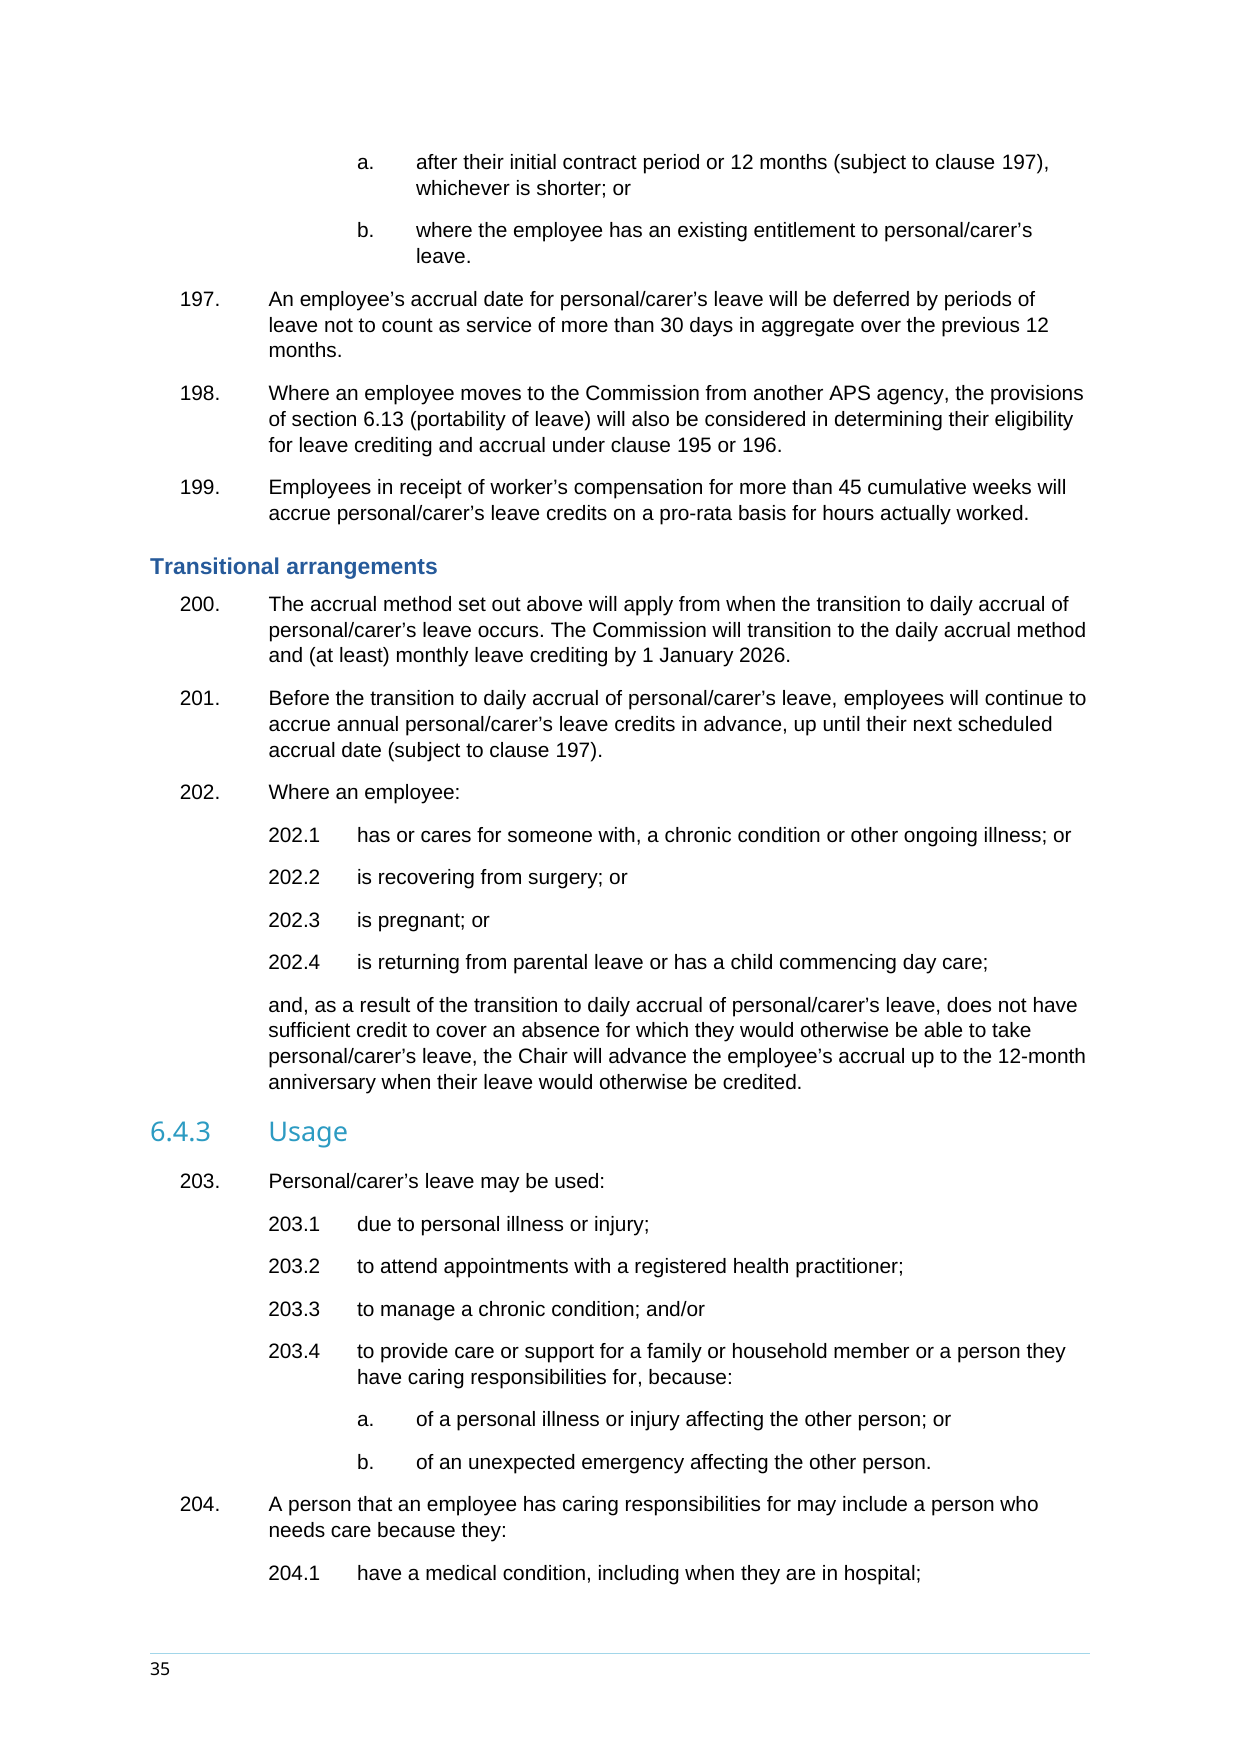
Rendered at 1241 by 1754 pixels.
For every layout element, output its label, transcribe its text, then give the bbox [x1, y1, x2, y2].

list Where an employee moves to the Commission from another APS agency, the provisions of section 6.13 (portability of leave) will also be considered in determining their eligibility for leave crediting and accrual under clause 195 or 196. [179, 381, 1090, 456]
list of a personal illness or injury affecting the other person; or [357, 1407, 1090, 1431]
list after their initial contract period or 12 months (subject to clause 197), whichever is shorter; or [357, 150, 1090, 200]
list to provide care or support for a family or household member or a person they have caring responsibilities for, because: [268, 1339, 1090, 1389]
list where the employee has an existing entitlement to personal/carer’s leave. [357, 218, 1090, 268]
list has or cares for someone with, a chronic condition or other ongoing illness; or [268, 822, 1090, 846]
list Before the transition to daily accrual of personal/carer’s leave, employees will continue to accrue annual personal/carer’s leave credits in advance, up until their next scheduled accrual date (subject to clause 197). [179, 686, 1090, 761]
list Employees in receipt of worker’s compensation for more than 45 cumulative weeks will accrue personal/carer’s leave credits on a pro-rata basis for hours actually worked. [179, 475, 1090, 525]
text and, as a result of the transition to daily accrual of personal/carer’s leave, does not have sufficient credit to cover an absence for which they would otherwise be able to take personal/carer’s leave, the Chair will advance the employee’s accrual up to the 12-month anniversary when their leave would otherwise be credited. [268, 992, 1090, 1094]
subtitle Transitional arrangements [150, 552, 1090, 579]
list An employee’s accrual date for personal/carer’s leave will be deferred by periods of leave not to count as service of more than 30 days in aggregate over the previous 12 months. [179, 287, 1090, 362]
list is recovering from surgery; or [268, 865, 1090, 889]
list Personal/carer’s leave may be used: [179, 1169, 1090, 1193]
list A person that an employee has caring responsibilities for may include a person who needs care because they: [179, 1492, 1090, 1542]
list to attend appointments with a registered health practitioner; [268, 1254, 1090, 1278]
list of an unexpected emergency affecting the other person. [357, 1450, 1090, 1474]
list to manage a chronic condition; and/or [268, 1296, 1090, 1320]
list have a medical condition, including when they are in hospital; [268, 1561, 1090, 1584]
list is pregnant; or [268, 907, 1090, 931]
list The accrual method set out above will apply from when the transition to daily accrual of personal/carer’s leave occurs. The Commission will transition to the daily accrual method and (at least) monthly leave crediting by 1 January 2026. [179, 592, 1090, 667]
list is returning from parental leave or has a child commencing day care; [268, 950, 1090, 974]
list due to personal illness or injury; [268, 1211, 1090, 1235]
list Where an employee: [179, 780, 1090, 804]
subtitle Usage [150, 1112, 1090, 1149]
